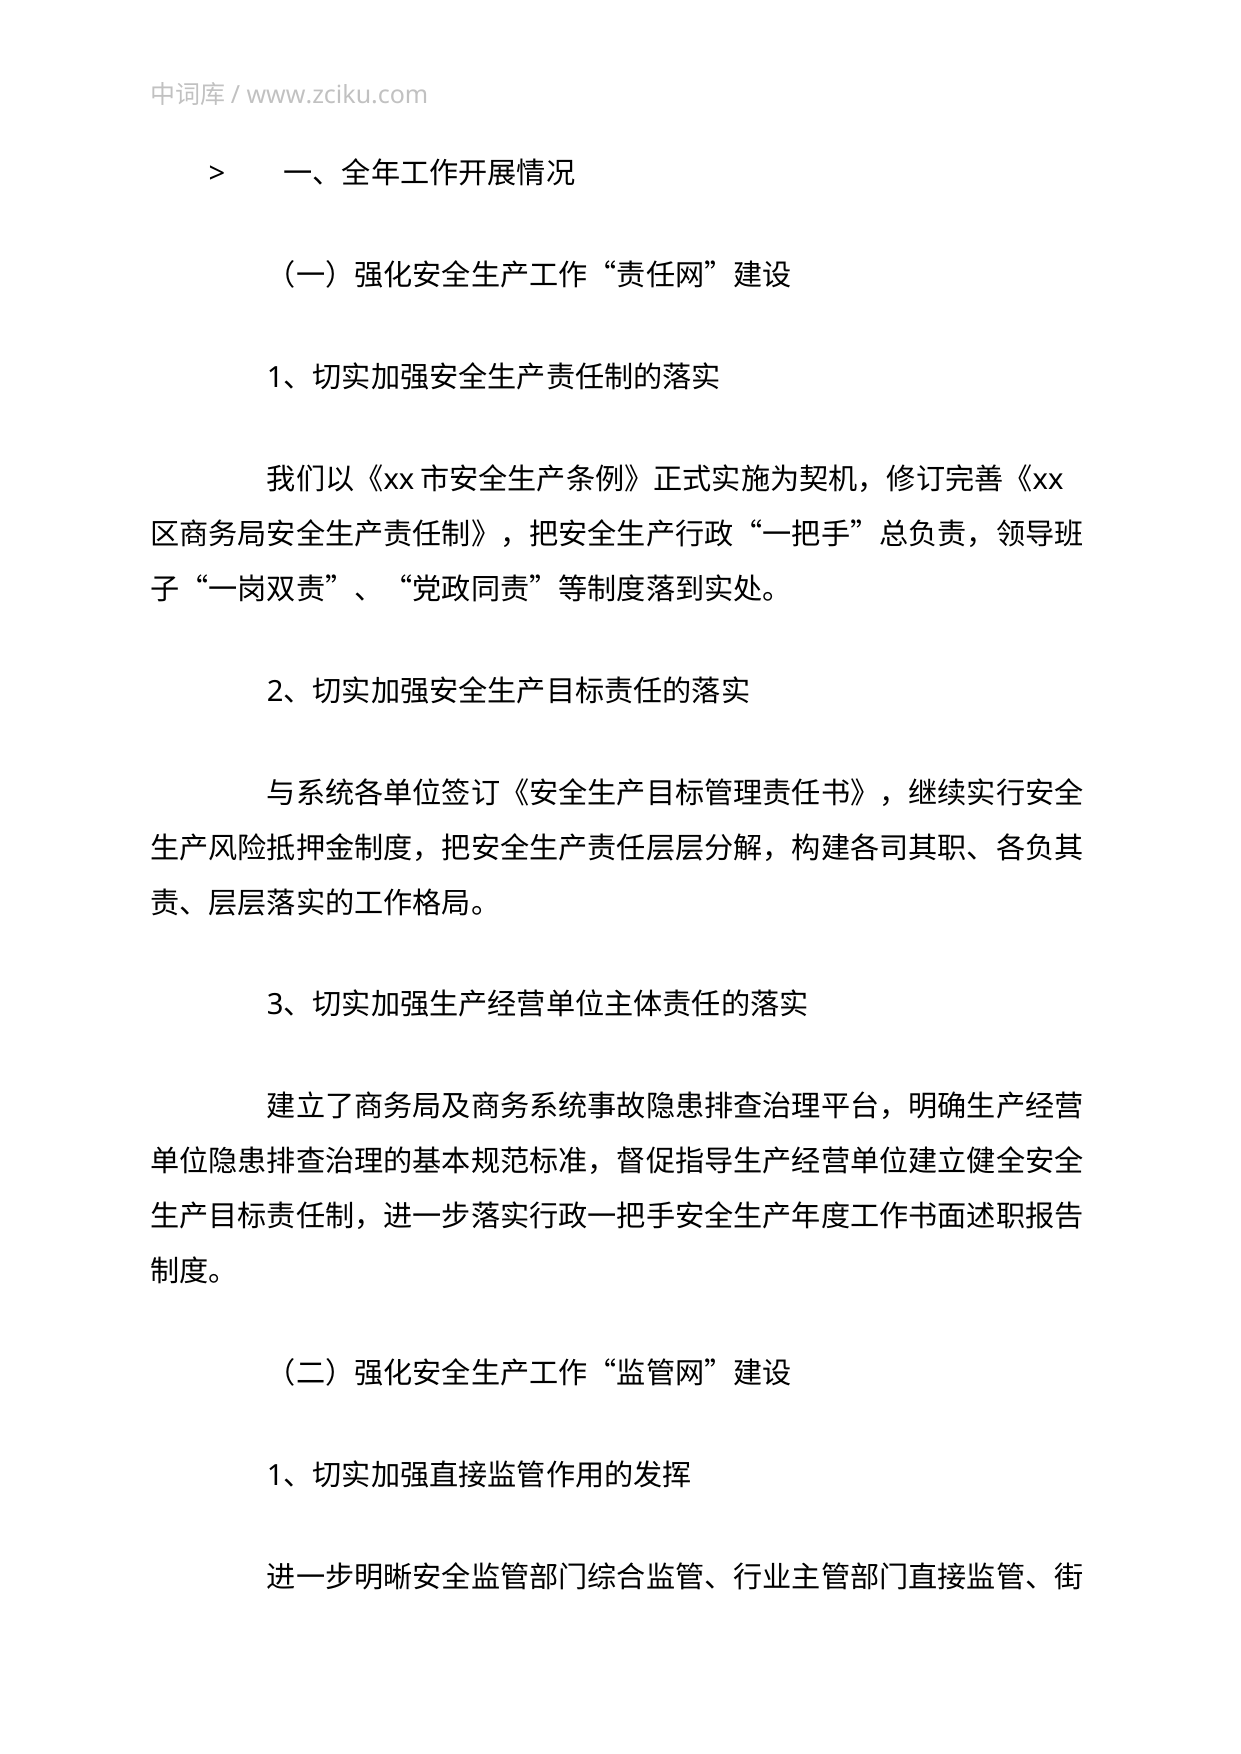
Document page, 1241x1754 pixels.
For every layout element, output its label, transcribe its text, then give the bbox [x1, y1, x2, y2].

text 与系统各单位签订《安全生产目标管理责任书》，继续实行安全生产风险抵押金制度，把安全生产责任层层分解，构建各司其职、各负其责、层层落实的工作格局。 [150, 769, 1090, 921]
text 1、切实加强安全生产责任制的落实 [150, 354, 1090, 396]
text 我们以《xx市安全生产条例》正式实施为契机，修订完善《xx区商务局安全生产责任制》，把安全生产行政“一把手”总负责，领导班子“一岗双责”、“党政同责”等制度落到实处。 [150, 456, 1090, 608]
text （一）强化安全生产工作“责任网”建设 [150, 252, 1090, 294]
text 3、切实加强生产经营单位主体责任的落实 [150, 981, 1090, 1023]
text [150, 1553, 1090, 1595]
text > 一、全年工作开展情况 [150, 150, 1090, 192]
text 1、切实加强直接监管作用的发挥 [150, 1451, 1090, 1493]
text （二）强化安全生产工作“监管网”建设 [150, 1349, 1090, 1392]
text 建立了商务局及商务系统事故隐患排查治理平台，明确生产经营单位隐患排查治理的基本规范标准，督促指导生产经营单位建立健全安全生产目标责任制，进一步落实行政一把手安全生产年度工作书面述职报告制度。 [150, 1083, 1090, 1290]
text 2、切实加强安全生产目标责任的落实 [150, 667, 1090, 710]
